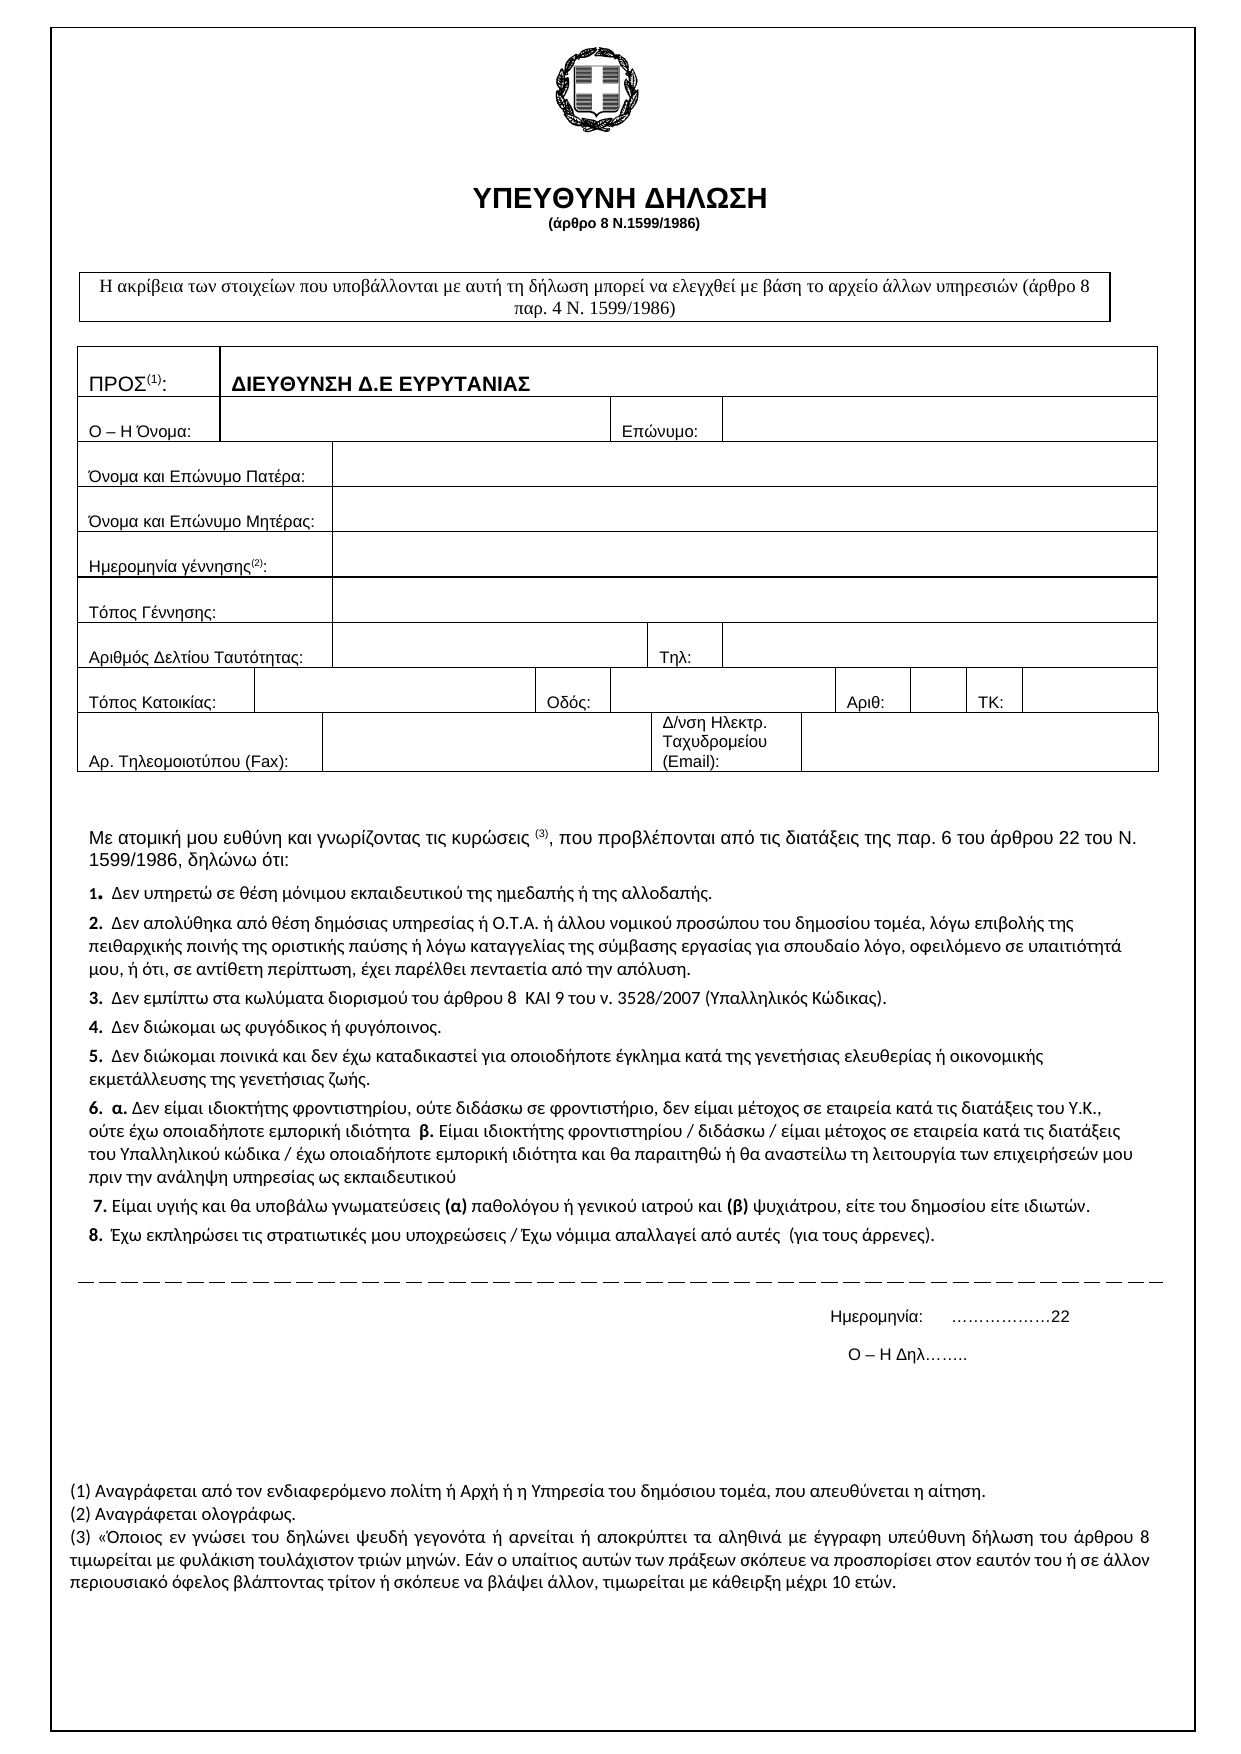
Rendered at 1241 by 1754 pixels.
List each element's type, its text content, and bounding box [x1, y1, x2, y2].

table_cell Αριθ: [836, 668, 910, 712]
table_cell [255, 668, 535, 712]
table_cell [611, 668, 835, 712]
table_cell [802, 713, 1158, 771]
text (2) Αναγράφεται ολογράφως. [70, 1502, 1152, 1525]
table_cell [1023, 668, 1157, 712]
table_cell [333, 578, 1157, 622]
table_cell Οδός: [536, 668, 610, 712]
table_cell Όνομα και Επώνυμο Μητέρας: [78, 487, 332, 531]
table_cell [723, 397, 1157, 441]
text Ο – Η Δηλ…….. [89, 1345, 1101, 1364]
table_cell [723, 623, 1157, 667]
table_cell Αρ. Τηλεομοιοτύπου (Fax): [78, 713, 322, 771]
table_cell [333, 442, 1157, 486]
table_header ΠΡΟΣ(1): [78, 347, 219, 396]
table_header Με ατομική μου ευθύνη και γνωρίζοντας τις κυρώσεις (3), που προβλέπονται από τις διατάξεις της παρ. 6 του άρθρου 22 του Ν. 1599/1986, δηλώνω ότι: [78, 805, 1163, 870]
table_cell Επώνυμο: [611, 397, 722, 441]
table_cell Όνομα και Επώνυμο Πατέρα: [78, 442, 332, 486]
table_cell Τόπος Γέννησης: [78, 578, 332, 622]
text (1) Αναγράφεται από τον ενδιαφερόμενο πολίτη ή Αρχή ή η Υπηρεσία του δημόσιου τομέα, που απευθύνεται η αίτηση. [70, 1479, 1152, 1502]
table_cell [333, 623, 647, 667]
text Ημερομηνία: ………………22 [89, 1307, 1101, 1326]
table_cell Δ/νση Ηλεκτρ. Ταχυδρομείου (Εmail): [652, 713, 801, 771]
table_cell [333, 532, 1157, 576]
table_cell 1. Δεν υπηρετώ σε θέση μόνιμου εκπαιδευτικού της ημεδαπής ή της αλλοδαπής. 2. Δεν απολύθηκα από θέση δημόσιας υπηρεσίας ή Ο.Τ.Α. ή άλλου νομικού προσώπου του δημοσίου τομέα, λόγω επιβολής της πειθαρχικής ποινής της οριστικής παύσης ή λόγω καταγγελίας της σύμβασης εργασίας για σπουδαίο λόγο, οφειλόμενο σε υπαιτιότητά μου, ή ότι, σε αντίθετη περίπτωση, έχει παρέλθει πενταετία από την απόλυση. 3. Δεν εμπίπτω στα κωλύματα διορισμού του άρθρου 8 ΚΑΙ 9 του ν. 3528/2007 (Υπαλληλικός Κώδικας). 4. Δεν διώκομαι ως φυγόδικος ή φυγόποινος. 5. Δεν διώκομαι ποινικά και δεν έχω καταδικαστεί για οποιοδήποτε έγκλημα κατά της γενετήσιας ελευθερίας ή οικονομικής εκμετάλλευσης της γενετήσιας ζωής. 6. α. Δεν είμαι ιδιοκτήτης φροντιστηρίου, ούτε διδάσκω σε φροντιστήριο, δεν είμαι μέτοχος σε εταιρεία κατά τις διατάξεις του Υ.Κ., ούτε έχω οποιαδήποτε εμπορική ιδιότητα β. Είμαι ιδιοκτήτης φροντιστηρίου / διδάσκω / είμαι μέτοχος σε εταιρεία κατά τις διατάξεις του Υπαλληλικού κώδικα / έχω οποιαδήποτε εμπορική ιδιότητα και θα παραιτηθώ ή θα αναστείλω τη λειτουργία των επιχειρήσεών μου πριν την ανάληψη υπηρεσίας ως εκπαιδευτικού 7. Είμαι υγιής και θα υποβάλω γνωματεύσεις (α) παθολόγου ή γενικού ιατρού και (β) ψυχιάτρου, είτε του δημοσίου είτε ιδιωτών. 8. Έχω εκπληρώσει τις στρατιωτικές μου υποχρεώσεις / Έχω νόμιμα απαλλαγεί από αυτές (για τους άρρενες). [78, 870, 1163, 1282]
text (3) «Όποιος εν γνώσει του δηλώνει ψευδή γεγονότα ή αρνείται ή αποκρύπτει τα αληθινά με έγγραφη υπεύθυνη δήλωση του άρθρου 8 τιμωρείται με φυλάκιση τουλάχιστον τριών μηνών. Εάν ο υπαίτιος αυτών των πράξεων σκόπευε να προσπορίσει στον εαυτόν του ή σε άλλον περιουσιακό όφελος βλάπτοντας τρίτον ή σκόπευε να βλάψει άλλον, τιμωρείται με κάθειρξη μέχρι 10 ετών. [70, 1525, 1152, 1594]
table_cell [333, 487, 1157, 531]
subtitle ΥΠΕΥΘΥΝΗ ΔΗΛΩΣΗ [89, 181, 1152, 215]
table_cell ΤΚ: [967, 668, 1022, 712]
table_cell Αριθμός Δελτίου Ταυτότητας: [78, 623, 332, 667]
text Η ακρίβεια των στοιχείων που υποβάλλονται με αυτή τη δήλωση μπορεί να ελεγχθεί με βάση το αρχείο άλλων υπηρεσιών (άρθρο 8 παρ. 4 Ν. 1599/1986) [80, 273, 1109, 321]
table_cell Ο – Η Όνομα: [78, 397, 219, 441]
table_cell Ημερομηνία γέννησης(2): [78, 532, 332, 576]
table_cell [221, 397, 610, 441]
table_cell [323, 713, 651, 771]
picture [553, 46, 641, 134]
table_cell Τόπος Κατοικίας: [78, 668, 254, 712]
table_cell [911, 668, 966, 712]
subtitle (άρθρο 8 Ν.1599/1986) [89, 215, 1152, 243]
table_cell Τηλ: [648, 623, 722, 667]
table_header ΔΙΕΥΘΥΝΣΗ Δ.Ε ΕΥΡΥΤΑΝΙΑΣ [221, 347, 1157, 396]
